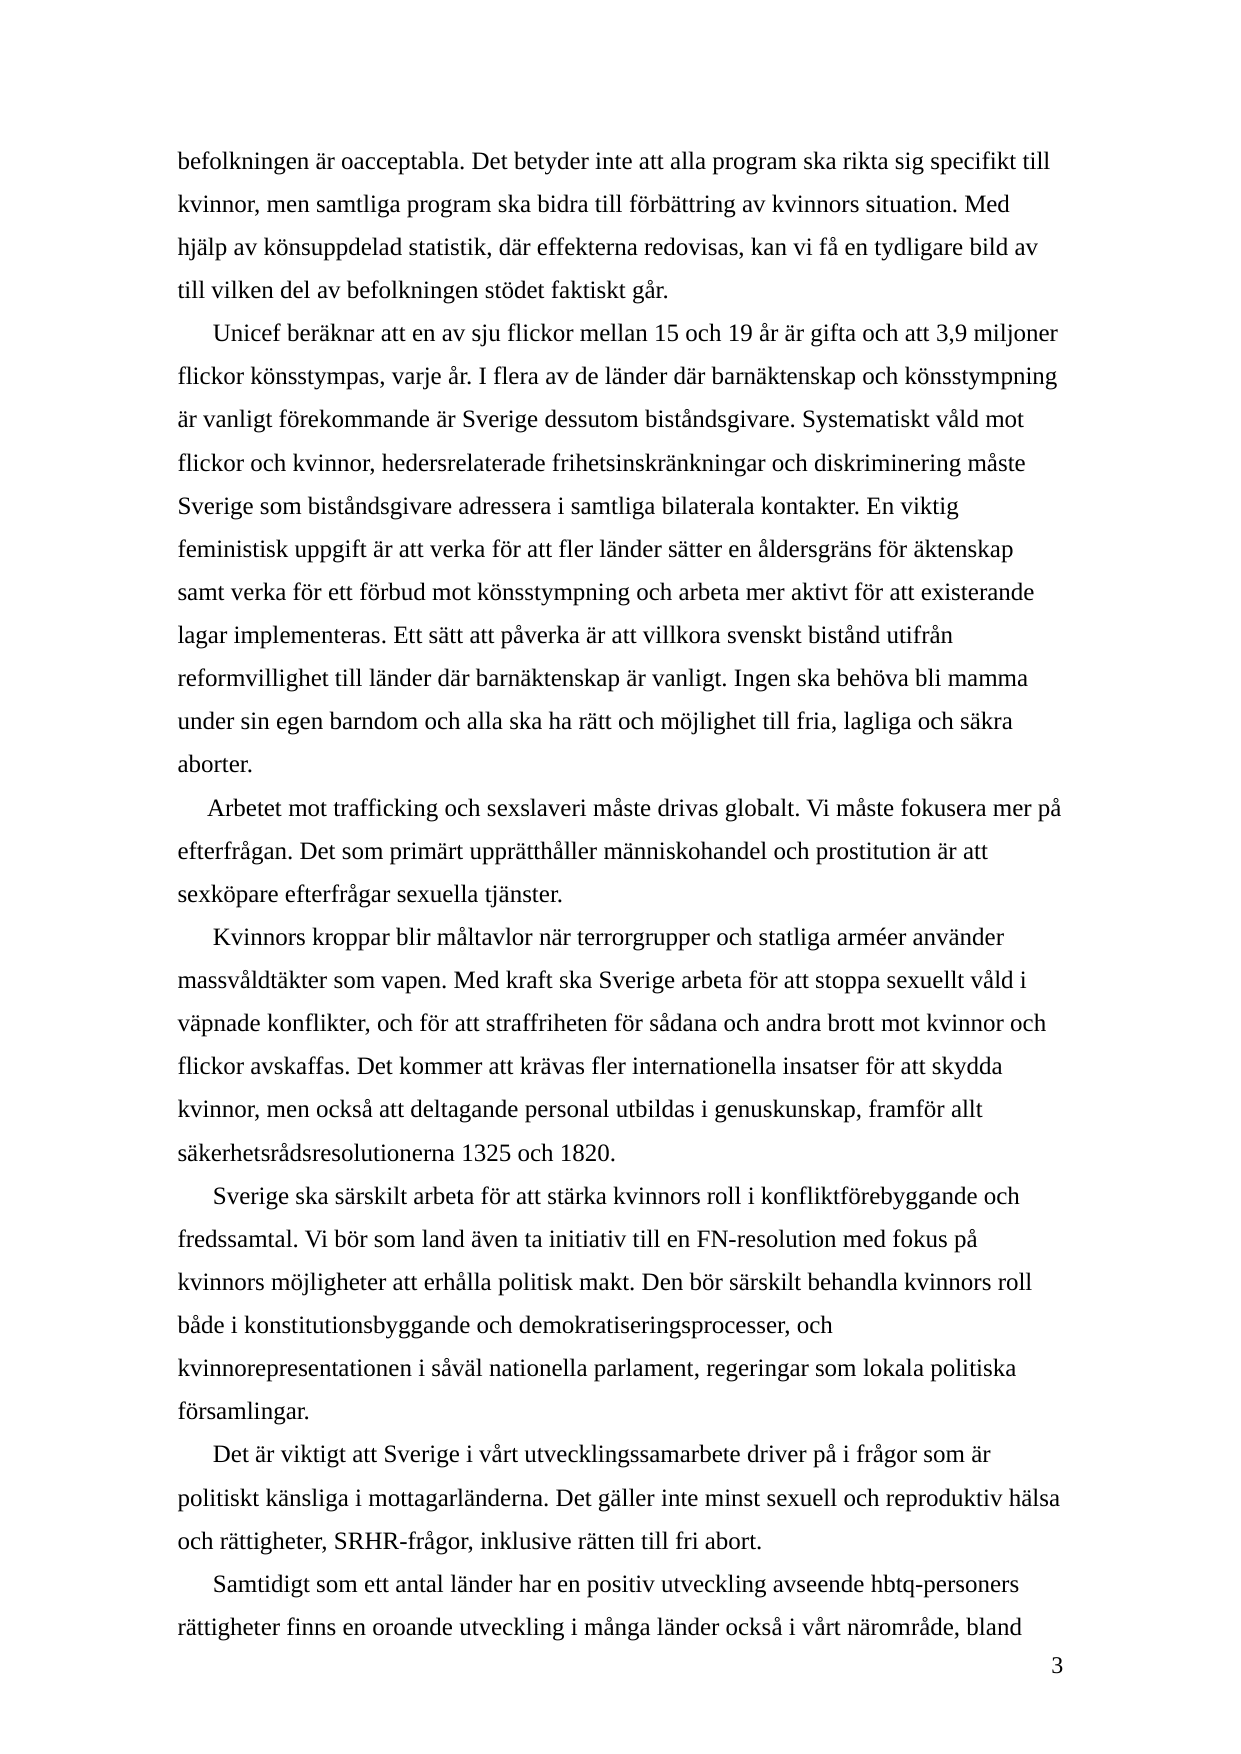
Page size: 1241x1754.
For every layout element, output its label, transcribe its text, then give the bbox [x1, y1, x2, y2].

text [177, 1569, 1063, 1641]
text Sverige ska särskilt arbeta för att stärka kvinnors roll i konfliktförebyggande och fredssamtal. Vi bör som land även ta initiativ till en FN-resolution med fokus på kvinnors möjligheter att erhålla politisk makt. Den bör särskilt behandla kvinnors roll både i konstitutionsbyggande och demokratiseringsprocesser, och kvinnorepresentationen i såväl nationella parlament, regeringar som lokala politiska församlingar. [177, 1181, 1063, 1425]
text Unicef beräknar att en av sju flickor mellan 15 och 19 år är gifta och att 3,9 miljoner flickor könsstympas, varje år. I flera av de länder där barnäktenskap och könsstympning är vanligt förekommande är Sverige dessutom biståndsgivare. Systematiskt våld mot flickor och kvinnor, hedersrelaterade frihetsinskränkningar och diskriminering måste Sverige som biståndsgivare adressera i samtliga bilaterala kontakter. En viktig feministisk uppgift är att verka för att fler länder sätter en åldersgräns för äktenskap samt verka för ett förbud mot könsstympning och arbeta mer aktivt för att existerande lagar implementeras. Ett sätt att påverka är att villkora svenskt bistånd utifrån reformvillighet till länder där barnäktenskap är vanligt. Ingen ska behöva bli mamma under sin egen barndom och alla ska ha rätt och möjlighet till fria, lagliga och säkra aborter. Arbetet mot trafficking och sexslaveri måste drivas globalt. Vi måste fokusera mer på efterfrågan. Det som primärt upprätthåller människohandel och prostitution är att sexköpare efterfrågar sexuella tjänster. [177, 318, 1063, 908]
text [177, 146, 1063, 304]
text Det är viktigt att Sverige i vårt utvecklingssamarbete driver på i frågor som är politiskt känsliga i mottagarländerna. Det gäller inte minst sexuell och reproduktiv hälsa och rättigheter, SRHR-frågor, inklusive rätten till fri abort. [177, 1439, 1063, 1554]
text Kvinnors kroppar blir måltavlor när terrorgrupper och statliga arméer använder massvåldtäkter som vapen. Med kraft ska Sverige arbeta för att stoppa sexuellt våld i väpnade konflikter, och för att straffriheten för sådana och andra brott mot kvinnor och flickor avskaffas. Det kommer att krävas fler internationella insatser för att skydda kvinnor, men också att deltagande personal utbildas i genuskunskap, framför allt säkerhetsrådsresolutionerna 1325 och 1820. [177, 922, 1063, 1166]
